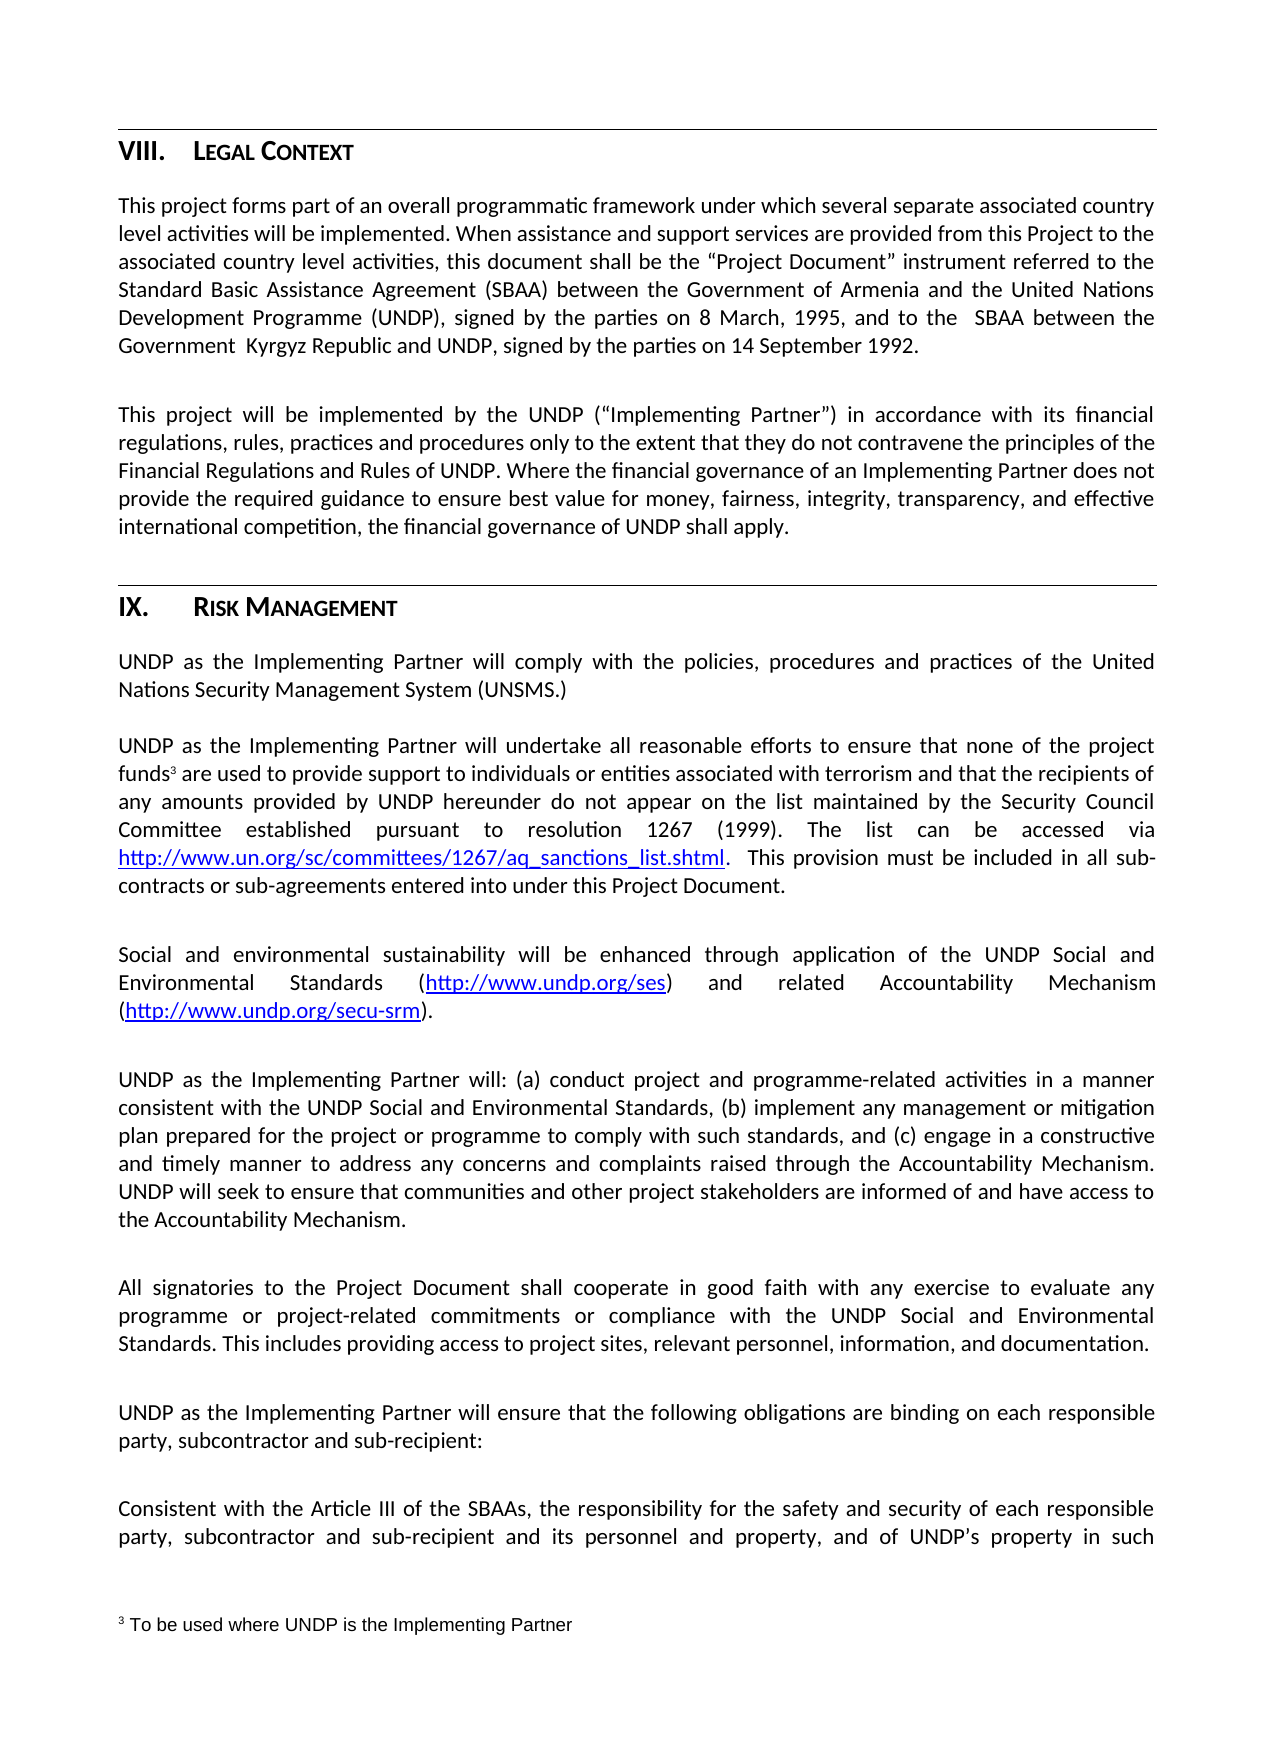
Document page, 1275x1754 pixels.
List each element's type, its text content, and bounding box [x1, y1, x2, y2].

text UNDP as the Implementing Partner will ensure that the following obligations are binding on each responsible party, subcontractor and sub-recipient: [118, 1398, 1157, 1454]
subtitle Risk Management [118, 586, 1157, 624]
text UNDP as the Implementing Partner will: (a) conduct project and programme-related activities in a manner consistent with the UNDP Social and Environmental Standards, (b) implement any management or mitigation plan prepared for the project or programme to comply with such standards, and (c) engage in a constructive and timely manner to address any concerns and complaints raised through the Accountability Mechanism. UNDP will seek to ensure that communities and other project stakeholders are informed of and have access to the Accountability Mechanism. [118, 1065, 1157, 1233]
subtitle Legal Context [118, 130, 1157, 168]
text UNDP as the Implementing Partner will comply with the policies, procedures and practices of the United Nations Security Management System (UNSMS.) [118, 647, 1157, 703]
text Social and environmental sustainability will be enhanced through application of the UNDP Social and Environmental Standards (http://www.undp.org/ses) and related Accountability Mechanism (http://www.undp.org/secu-srm). [118, 940, 1157, 1024]
text UNDP as the Implementing Partner will undertake all reasonable efforts to ensure that none of the project funds are used to provide support to individuals or entities associated with terrorism and that the recipients of any amounts provided by UNDP hereunder do not appear on the list maintained by the Security Council Committee established pursuant to resolution 1267 (1999). The list can be accessed via http://www.un.org/sc/committees/1267/aq_sanctions_list.shtml. This provision must be included in all sub-contracts or sub-agreements entered into under this Project Document. [118, 731, 1157, 899]
text This project forms part of an overall programmatic framework under which several separate associated country level activities will be implemented. When assistance and support services are provided from this Project to the associated country level activities, this document shall be the “Project Document” instrument referred to the Standard Basic Assistance Agreement (SBAA) between the Government of Armenia and the United Nations Development Programme (UNDP), signed by the parties on 8 March, 1995, and to the SBAA between the Government Kyrgyz Republic and UNDP, signed by the parties on 14 September 1992. [118, 191, 1157, 359]
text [118, 1494, 1157, 1551]
text This project will be implemented by the UNDP (“Implementing Partner”) in accordance with its financial regulations, rules, practices and procedures only to the extent that they do not contravene the principles of the Financial Regulations and Rules of UNDP. Where the financial governance of an Implementing Partner does not provide the required guidance to ensure best value for money, fairness, integrity, transparency, and effective international competition, the financial governance of UNDP shall apply. [118, 400, 1157, 540]
text All signatories to the Project Document shall cooperate in good faith with any exercise to evaluate any programme or project-related commitments or compliance with the UNDP Social and Environmental Standards. This includes providing access to project sites, relevant personnel, information, and documentation. [118, 1273, 1157, 1357]
